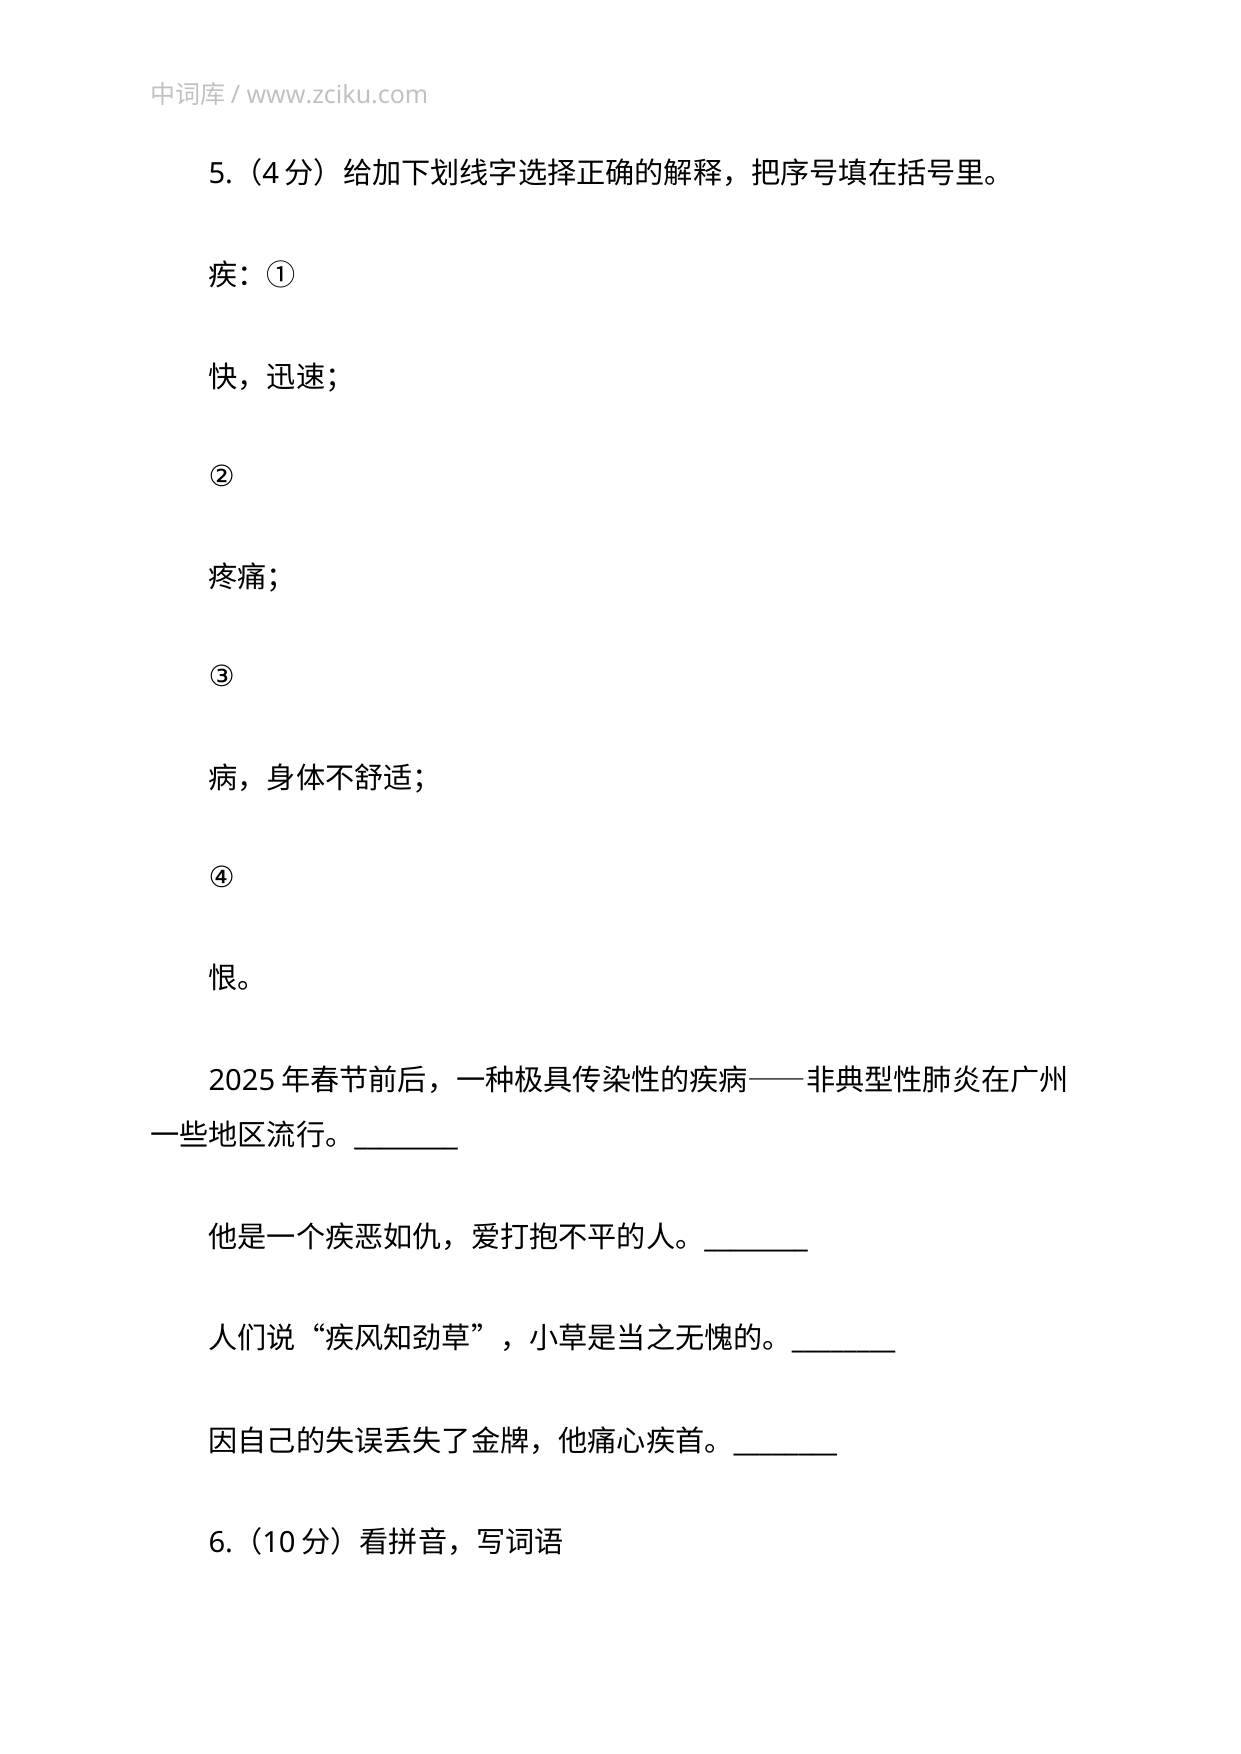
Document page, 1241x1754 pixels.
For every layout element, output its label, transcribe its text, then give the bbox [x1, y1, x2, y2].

text 疾：① [150, 252, 1090, 294]
text 快，迅速； [150, 354, 1090, 396]
text ④ [150, 856, 1090, 896]
text 6.（10分）看拼音，写词语 [150, 1519, 1090, 1561]
text 因自己的失误丢失了金牌，他痛心疾首。________ [150, 1417, 1090, 1459]
text 人们说“疾风知劲草”，小草是当之无愧的。________ [150, 1315, 1090, 1357]
text ② [150, 456, 1090, 495]
text 疼痛； [150, 554, 1090, 596]
text 2025年春节前后，一种极具传染性的疾病——非典型性肺炎在广州一些地区流行。________ [150, 1056, 1090, 1153]
text 他是一个疾恶如仇，爱打抱不平的人。________ [150, 1213, 1090, 1256]
text 恨。 [150, 954, 1090, 997]
text 5.（4分）给加下划线字选择正确的解释，把序号填在括号里。 [150, 150, 1090, 192]
text ③ [150, 656, 1090, 695]
text 病，身体不舒适； [150, 754, 1090, 796]
